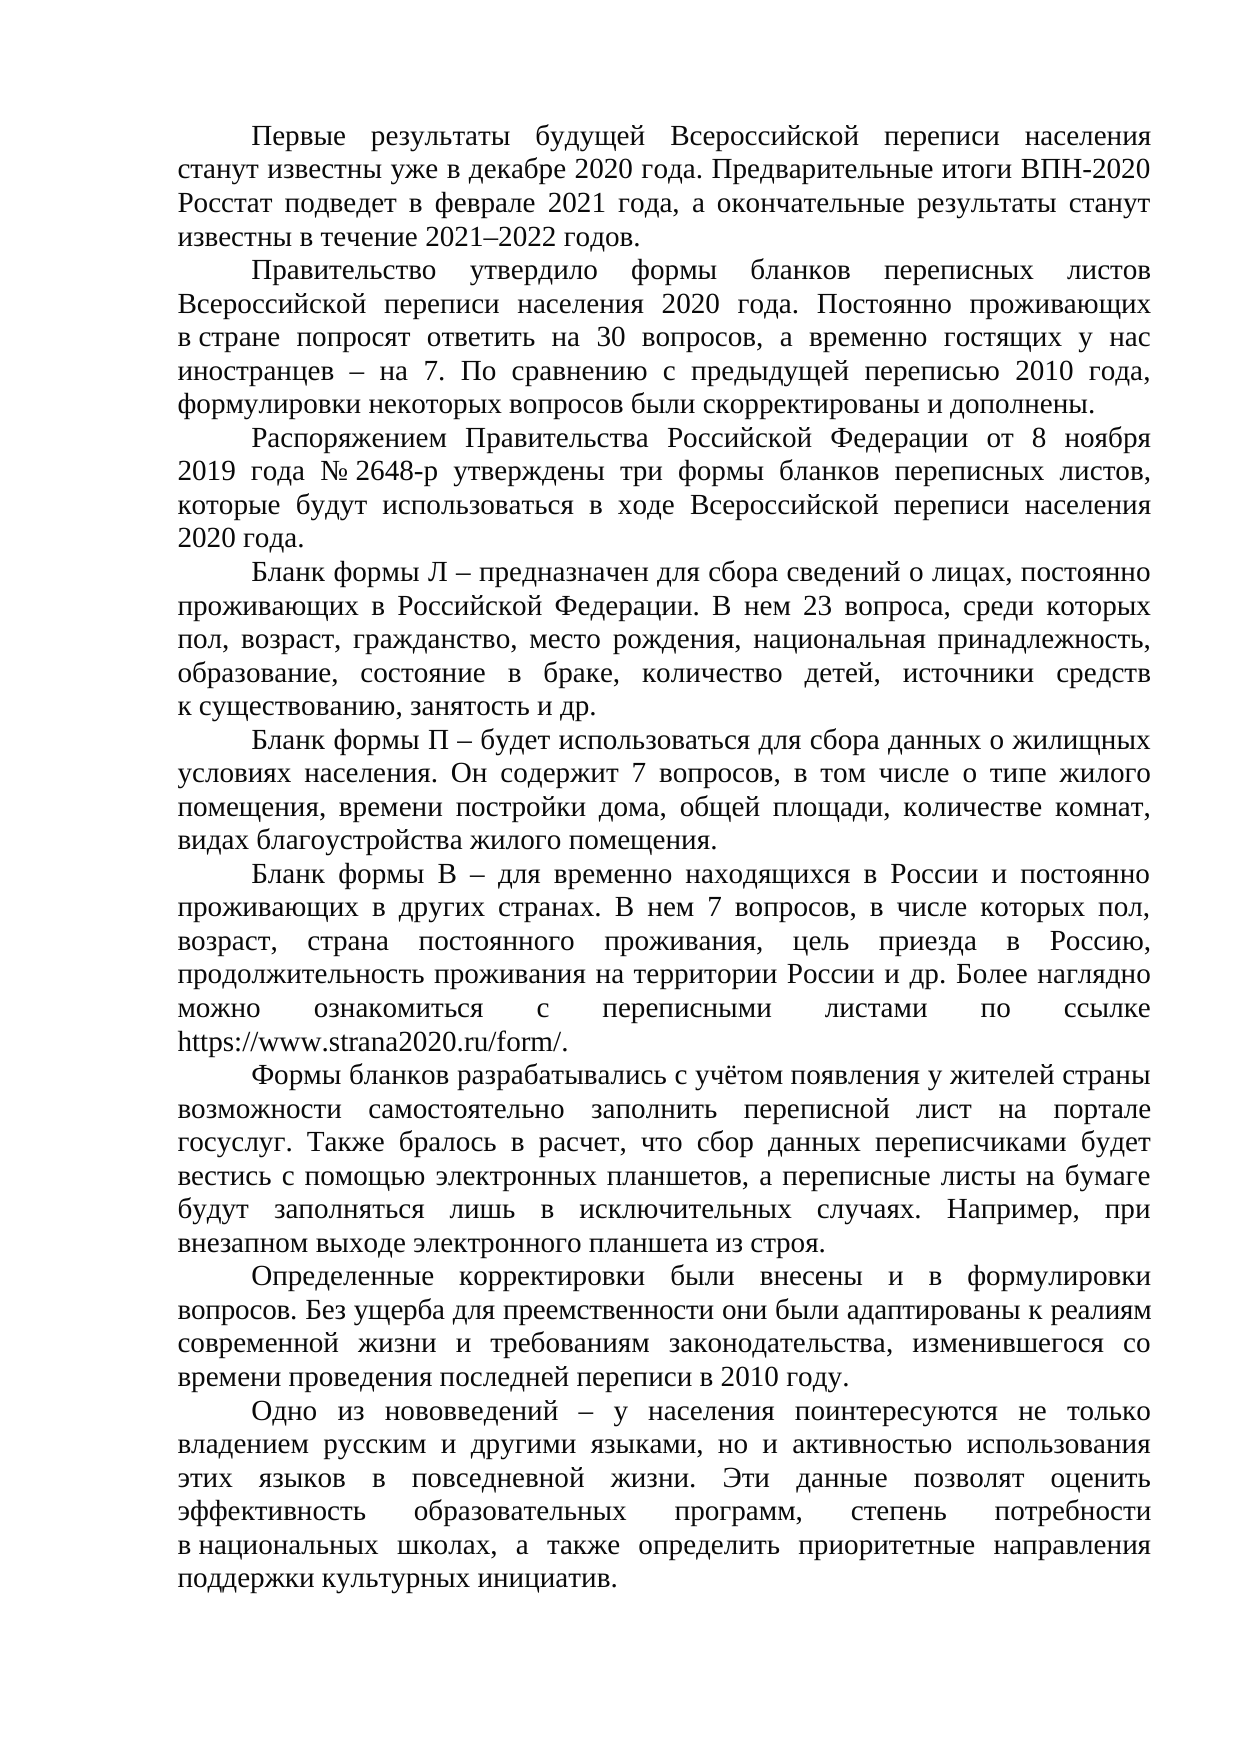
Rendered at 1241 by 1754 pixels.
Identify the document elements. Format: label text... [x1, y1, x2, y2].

text Одно из нововведений – у населения поинтересуются не только владением русским и другими языками, но и активностью использования этих языков в повседневной жизни. Эти данные позволят оценить эффективность образовательных программ, степень потребности в национальных школах, а также определить приоритетные направления поддержки культурных инициатив. [177, 1393, 1152, 1594]
text Правительство утвердило формы бланков переписных листов Всероссийской переписи населения 2020 года. Постоянно проживающих в стране попросят ответить на 30 вопросов, а временно гостящих у нас иностранцев – на 7. По сравнению с предыдущей переписью 2010 года, формулировки некоторых вопросов были скорректированы и дополнены. [177, 252, 1152, 420]
text Формы бланков разрабатывались с учётом появления у жителей страны возможности самостоятельно заполнить переписной лист на портале госуслуг. Также бралось в расчет, что сбор данных переписчиками будет вестись с помощью электронных планшетов, а переписные листы на бумаге будут заполняться лишь в исключительных случаях. Например, при внезапном выходе электронного планшета из строя. [177, 1057, 1152, 1258]
text Первые результаты будущей Всероссийской переписи населения станут известны уже в декабре 2020 года. Предварительные итоги ВПН-2020 Росстат подведет в феврале 2021 года, а окончательные результаты станут известны в течение 2021–2022 годов. [177, 118, 1152, 252]
text Определенные корректировки были внесены и в формулировки вопросов. Без ущерба для преемственности они были адаптированы к реалиям современной жизни и требованиям законодательства, изменившегося со времени проведения последней переписи в 2010 году. [177, 1258, 1152, 1393]
text Распоряжением Правительства Российской Федерации от 8 ноября 2019 года № 2648-р утверждены три формы бланков переписных листов, которые будут использоваться в ходе Всероссийской переписи населения 2020 года. [177, 420, 1152, 554]
text Бланк формы П – будет использоваться для сбора данных о жилищных условиях населения. Он содержит 7 вопросов, в том числе о типе жилого помещения, времени постройки дома, общей площади, количестве комнат, видах благоустройства жилого помещения. [177, 722, 1152, 856]
text Бланк формы Л – предназначен для сбора сведений о лицах, постоянно проживающих в Российской Федерации. В нем 23 вопроса, среди которых пол, возраст, гражданство, место рождения, национальная принадлежность, образование, состояние в браке, количество детей, источники средств к существованию, занятость и др. [177, 554, 1152, 722]
text Бланк формы В – для временно находящихся в России и постоянно проживающих в других странах. В нем 7 вопросов, в числе которых пол, возраст, страна постоянного проживания, цель приезда в Россию, продолжительность проживания на территории России и др. Более наглядно можно ознакомиться с переписными листами по ссылке https://www.strana2020.ru/form/. [177, 856, 1152, 1057]
